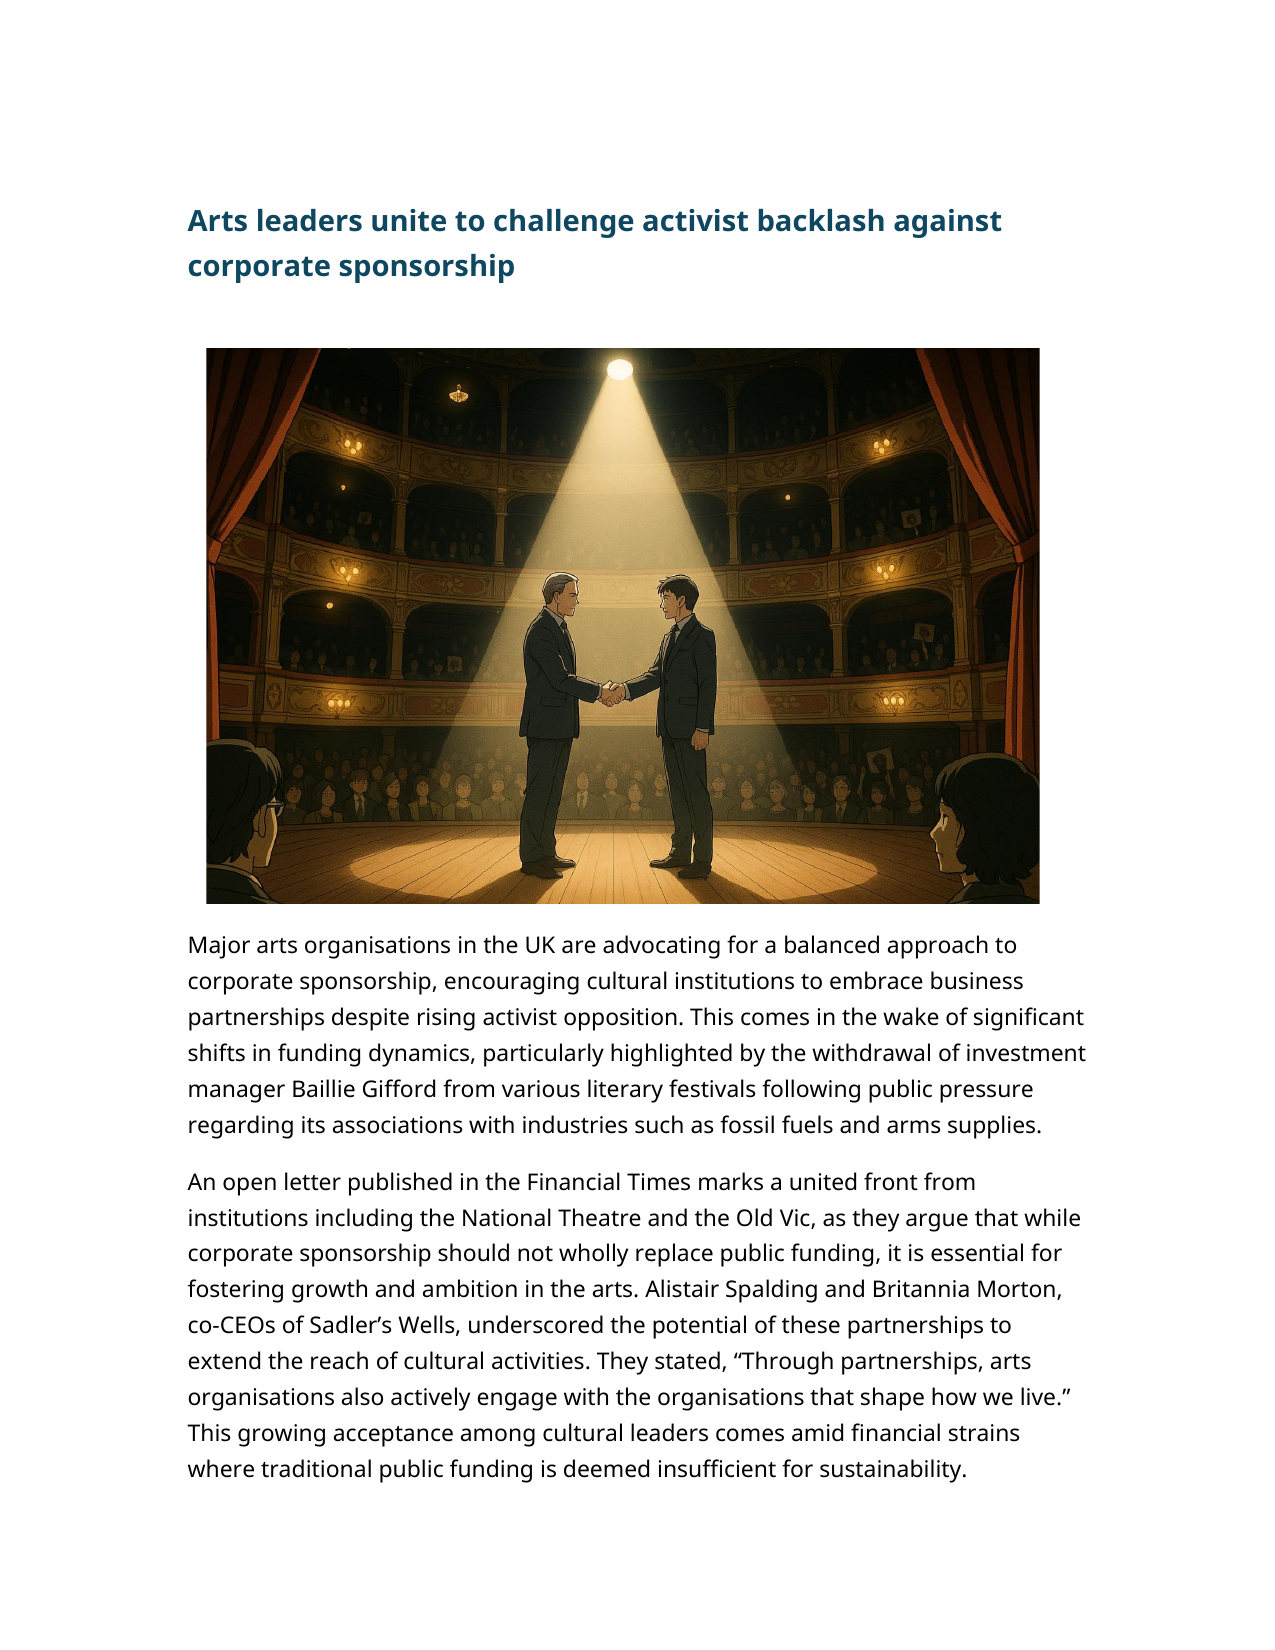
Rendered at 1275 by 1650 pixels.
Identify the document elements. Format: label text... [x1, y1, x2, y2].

text Major arts organisations in the UK are advocating for a balanced approach to corporate sponsorship, encouraging cultural institutions to embrace business partnerships despite rising activist opposition. This comes in the wake of significant shifts in funding dynamics, particularly highlighted by the withdrawal of investment manager Baillie Gifford from various literary festivals following public pressure regarding its associations with industries such as fossil fuels and arms supplies. [187, 929, 1087, 1140]
picture [206, 348, 1040, 904]
subtitle Arts leaders unite to challenge activist backlash against corporate sponsorship [187, 200, 1087, 285]
text An open letter published in the Financial Times marks a united front from institutions including the National Theatre and the Old Vic, as they argue that while corporate sponsorship should not wholly replace public funding, it is essential for fostering growth and ambition in the arts. Alistair Spalding and Britannia Morton, co-CEOs of Sadler’s Wells, underscored the potential of these partnerships to extend the reach of cultural activities. They stated, “Through partnerships, arts organisations also actively engage with the organisations that shape how we live.” This growing acceptance among cultural leaders comes amid financial strains where traditional public funding is deemed insufficient for sustainability. [187, 1166, 1087, 1484]
